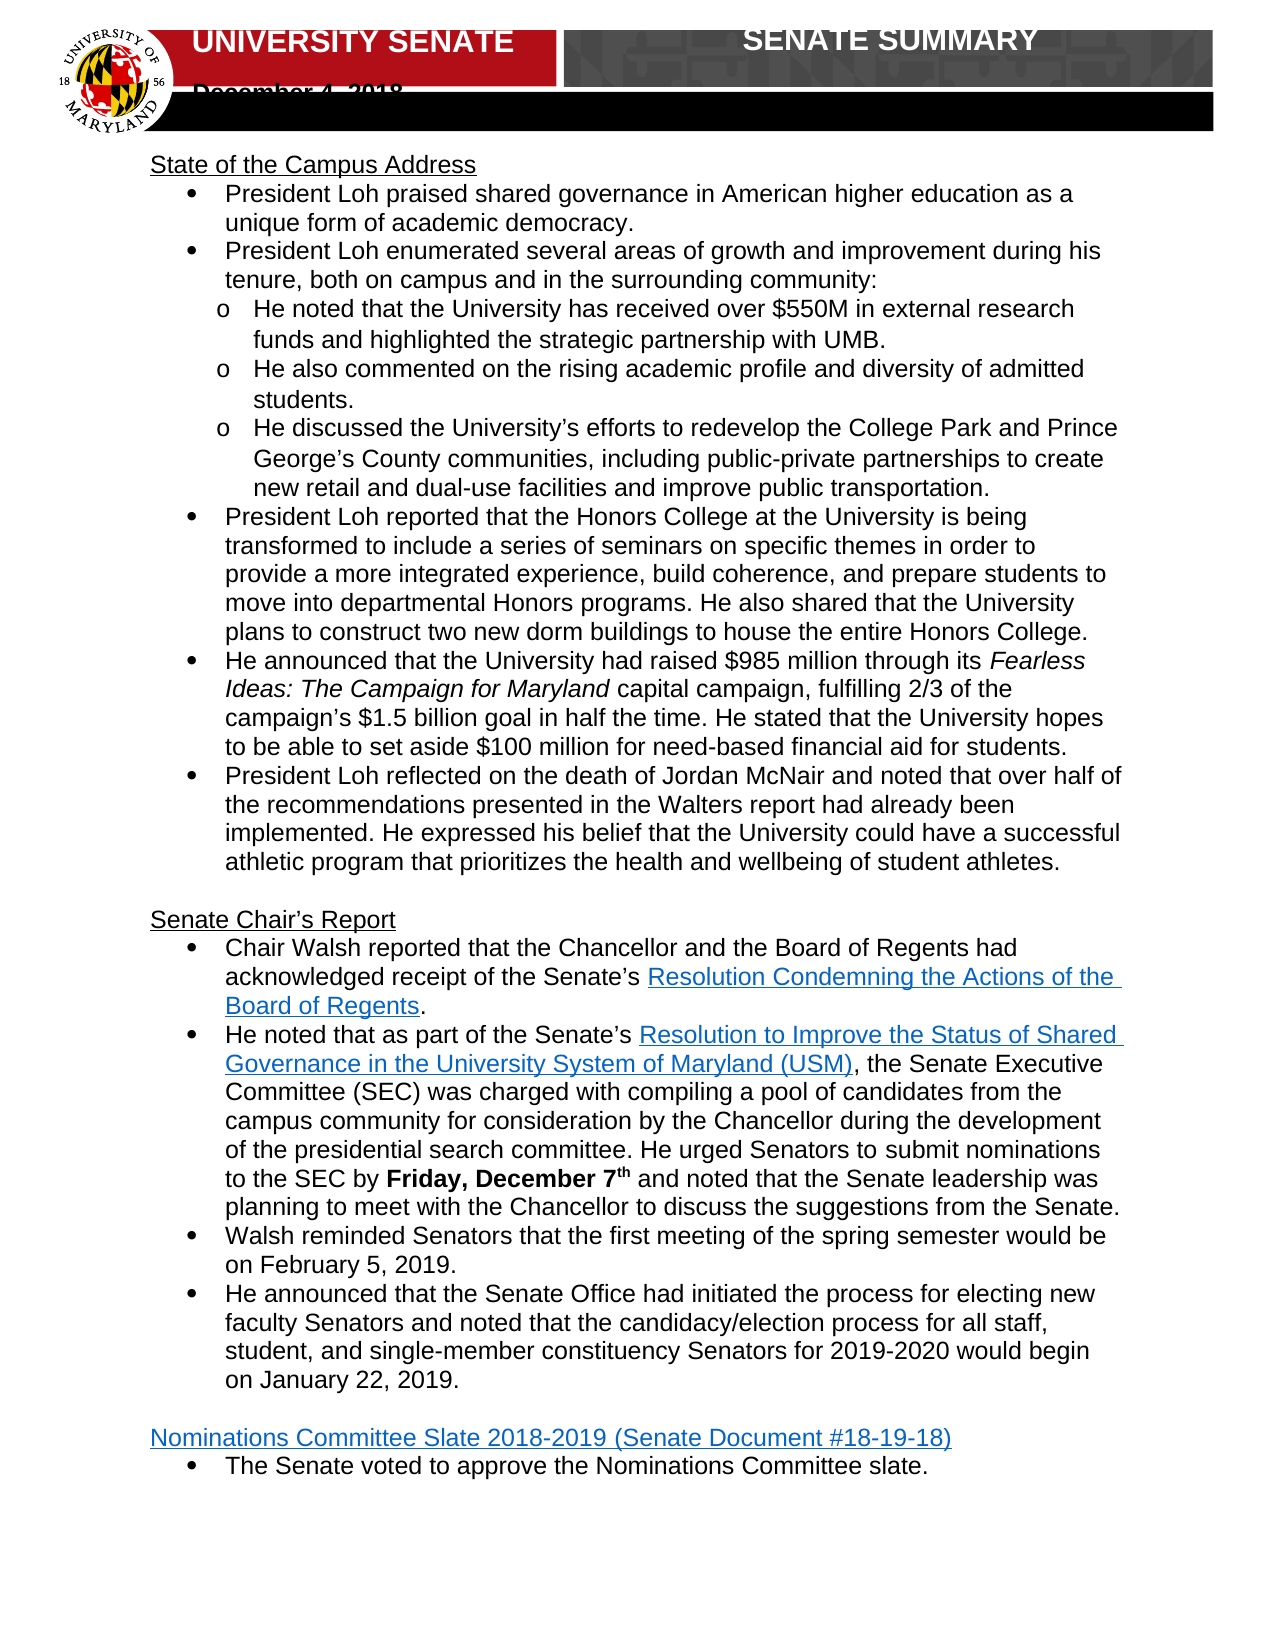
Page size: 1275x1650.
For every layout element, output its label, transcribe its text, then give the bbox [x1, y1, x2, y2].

list He noted that the University has received over $550M in external research funds and highlighted the strategic partnership with UMB. [216, 294, 1125, 354]
list He announced that the University had raised $985 million through its Fearless Ideas: The Campaign for Maryland capital campaign, fulfilling 2/3 of the campaign’s $1.5 billion goal in half the time. He stated that the University hopes to be able to set aside $100 million for need-based financial aid for students. [187, 646, 1125, 761]
text State of the Campus Address [150, 150, 1125, 179]
list Chair Walsh reported that the Chancellor and the Board of Regents had acknowledged receipt of the Senate’s Resolution Condemning the Actions of the Board of Regents. [187, 933, 1125, 1020]
text Nominations Committee Slate 2018-2019 (Senate Document #18-19-18) [150, 1422, 1125, 1451]
list He noted that as part of the Senate’s Resolution to Improve the Status of Shared Governance in the University System of Maryland (USM), the Senate Executive Committee (SEC) was charged with compiling a pool of candidates from the campus community for consideration by the Chancellor during the development of the presidential search committee. He urged Senators to submit nominations to the SEC by Friday, December 7th and noted that the Senate leadership was planning to meet with the Chancellor to discuss the suggestions from the Senate. [187, 1020, 1125, 1221]
list He discussed the University’s efforts to redevelop the College Park and Prince George’s County communities, including public-private partnerships to create new retail and dual-use facilities and improve public transportation. [216, 413, 1125, 502]
list Walsh reminded Senators that the first meeting of the spring semester would be on February 5, 2019. [187, 1221, 1125, 1279]
picture [563, 30, 1213, 87]
list He announced that the Senate Office had initiated the process for electing new faculty Senators and noted that the candidacy/election process for all staff, student, and single-member constituency Senators for 2019-2020 would begin on January 22, 2019. [187, 1279, 1125, 1394]
picture [792, 30, 801, 45]
list President Loh praised shared governance in American higher education as a unique form of academic democracy. [187, 179, 1125, 236]
list He also commented on the rising academic profile and diversity of admitted students. [216, 354, 1125, 413]
list President Loh reflected on the death of Jordan McNair and noted that over half of the recommendations presented in the Walters report had already been implemented. He expressed his belief that the University could have a successful athletic program that prioritizes the health and wellbeing of student athletes. [187, 761, 1125, 876]
picture [814, 33, 820, 41]
picture [1002, 32, 1011, 38]
picture [930, 30, 938, 43]
picture [904, 30, 914, 47]
picture [1024, 30, 1032, 37]
list The Senate voted to approve the Nominations Committee slate. [187, 1451, 1125, 1480]
list President Loh enumerated several areas of growth and improvement during his tenure, both on campus and in the surrounding community: [187, 236, 1125, 294]
picture [981, 33, 987, 41]
picture [956, 30, 964, 43]
text Senate Chair’s Report [150, 904, 1125, 933]
list President Loh reported that the Honors College at the University is being transformed to include a series of seminars on specific themes in order to provide a more integrated experience, build coherence, and prepare students to move into departmental Honors programs. He also shared that the University plans to construct two new dorm buildings to house the entire Honors College. [187, 502, 1125, 646]
